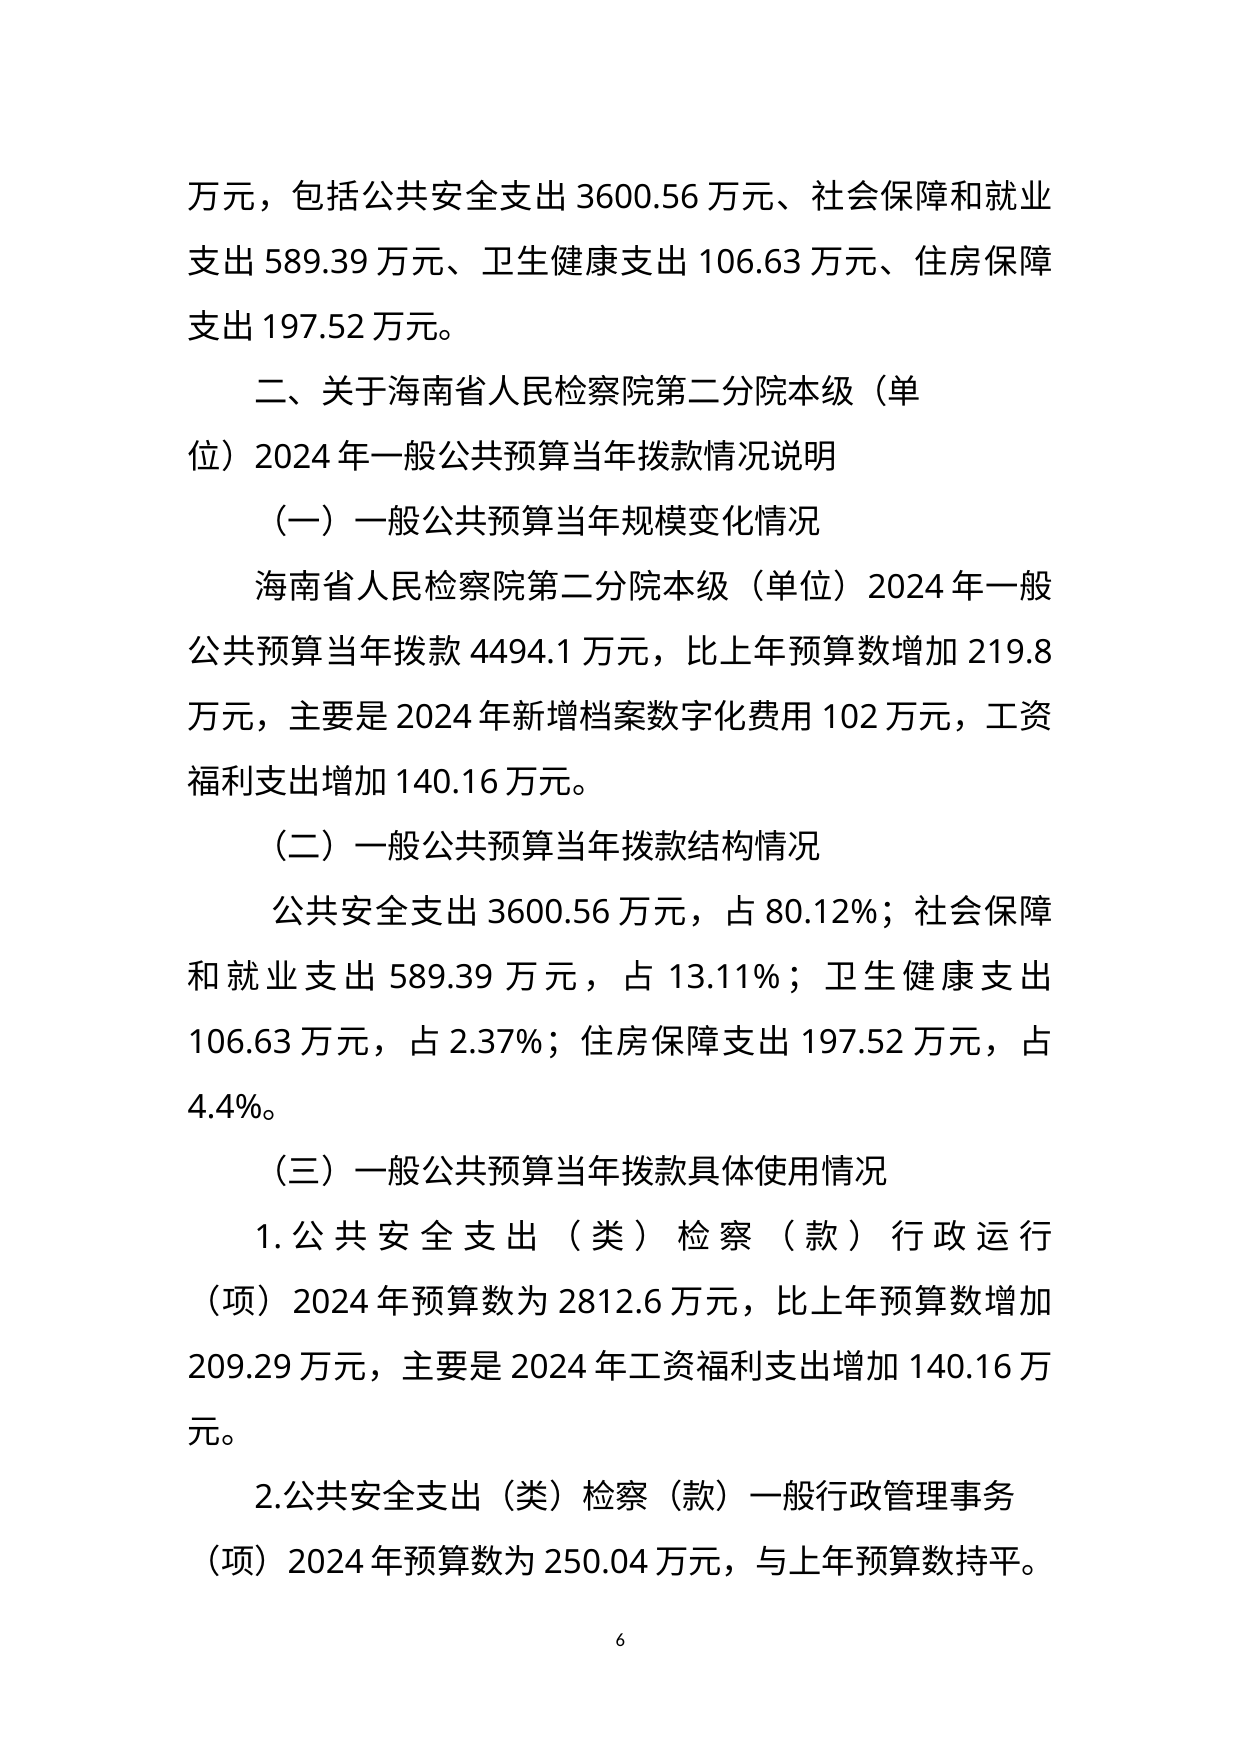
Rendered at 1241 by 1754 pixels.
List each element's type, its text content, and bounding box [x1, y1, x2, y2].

text （项）2024年预算数为250.04万元，与上年预算数持平。 [187, 1527, 1053, 1592]
text 二、关于海南省人民检察院第二分院本级（单位）2024年一般公共预算当年拨款情况说明 [187, 357, 1053, 487]
text 2.公共安全支出（类）检察（款）一般行政管理事务 [187, 1462, 1053, 1527]
text 1.公共安全支出（类）检察（款）行政运行（项）2024年预算数为2812.6万元，比上年预算数增加209.29万元，主要是2024年工资福利支出增加140.16万元。 [187, 1202, 1053, 1462]
text （一）一般公共预算当年规模变化情况 [187, 487, 1053, 552]
text 公共安全支出3600.56万元，占80.12%；社会保障和就业支出589.39万元，占13.11%；卫生健康支出106.63万元，占2.37%；住房保障支出197.52万元，占4.4%。 [187, 877, 1053, 1137]
text （二）一般公共预算当年拨款结构情况 [187, 812, 1053, 877]
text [187, 162, 1053, 357]
text （三）一般公共预算当年拨款具体使用情况 [187, 1137, 1053, 1202]
text 海南省人民检察院第二分院本级（单位）2024年一般公共预算当年拨款4494.1万元，比上年预算数增加219.8万元，主要是2024年新增档案数字化费用102万元，工资福利支出增加140.16万元。 [187, 552, 1053, 812]
